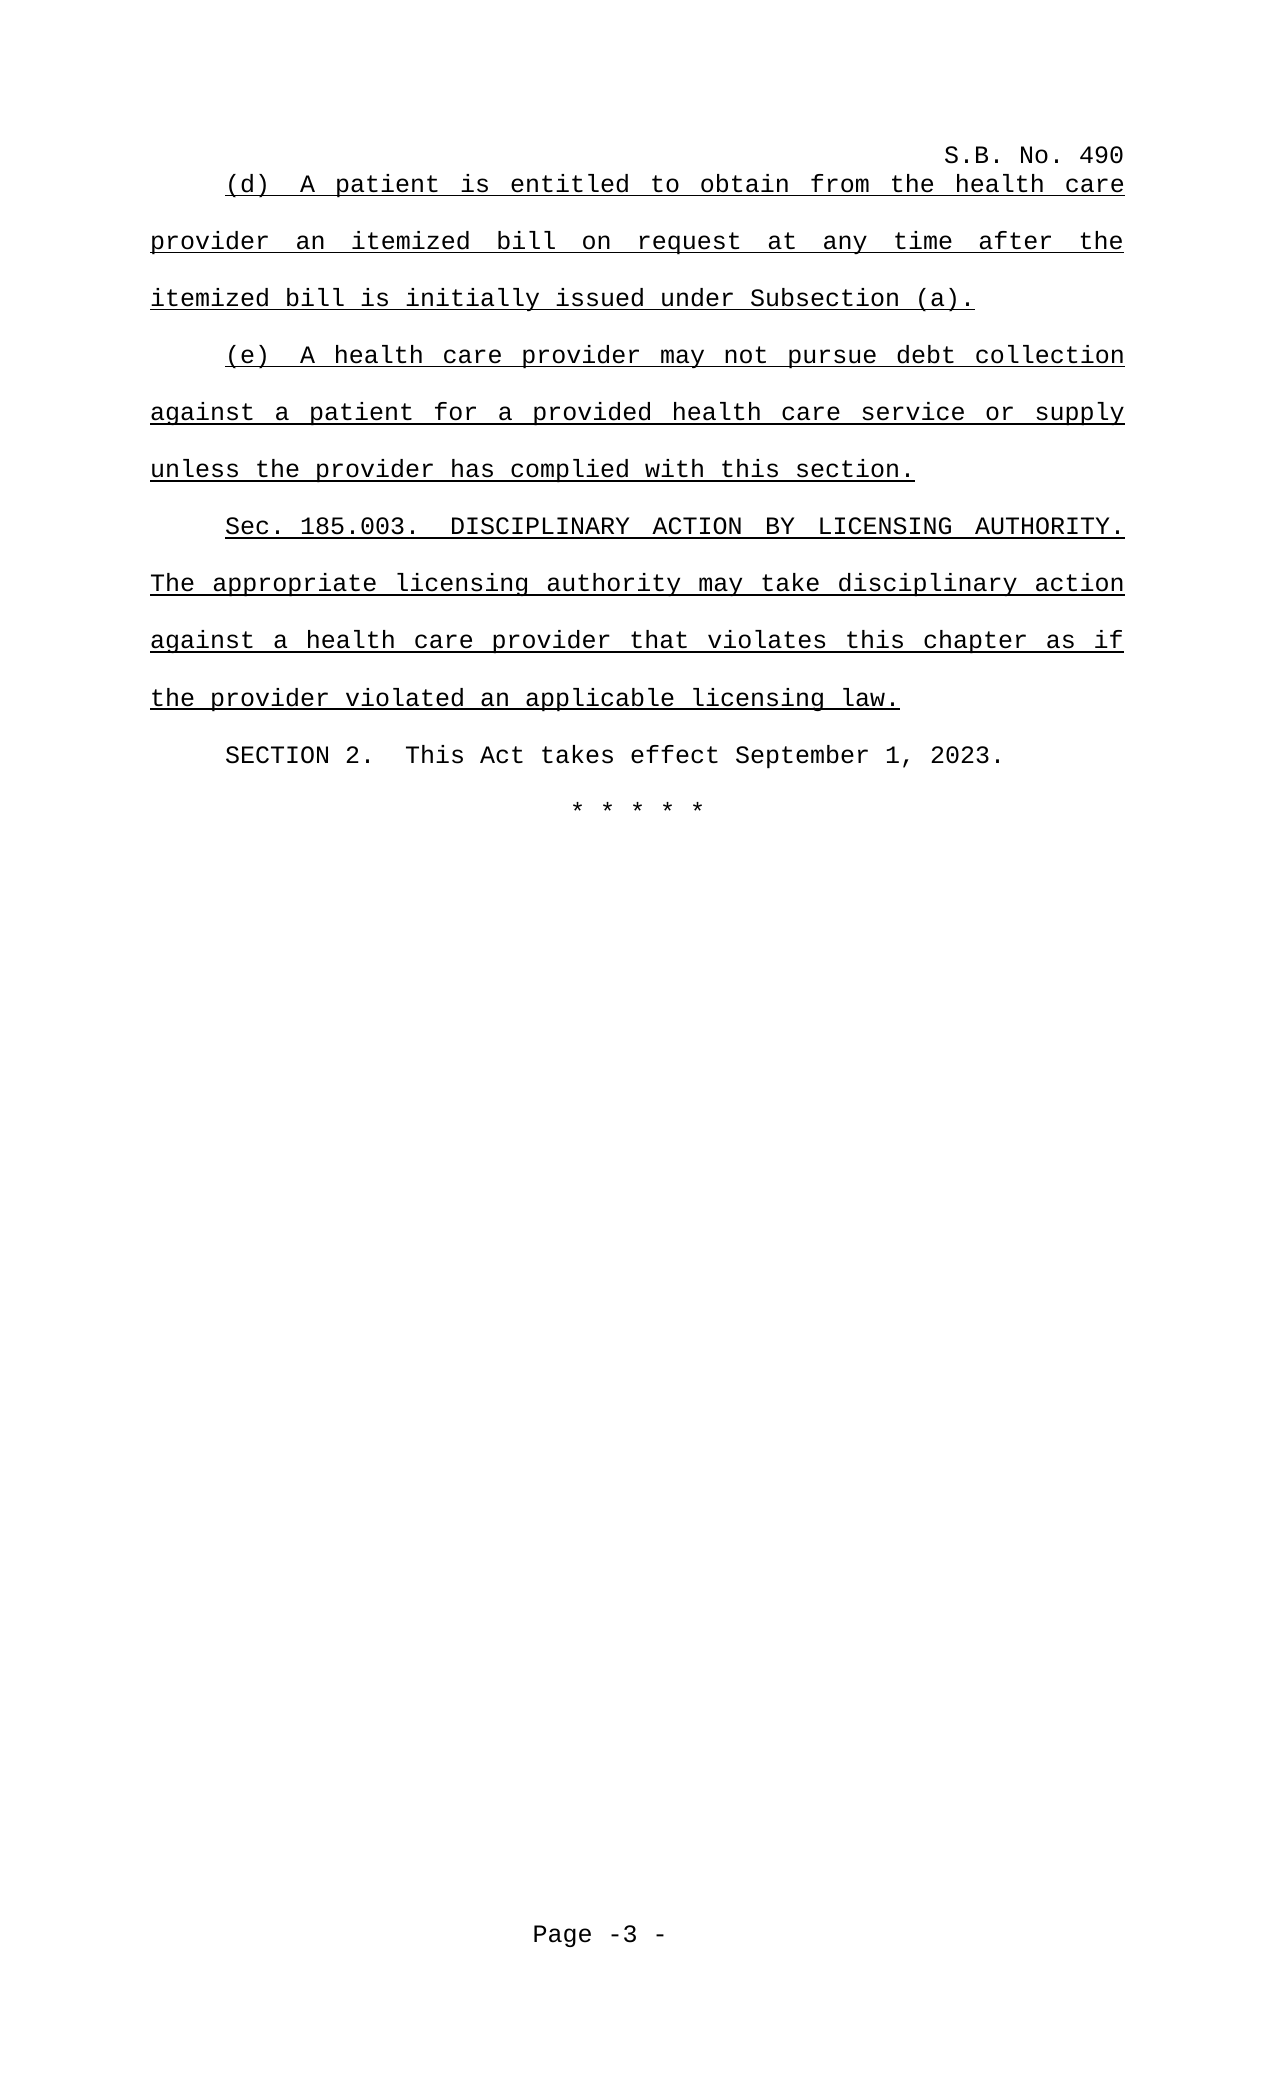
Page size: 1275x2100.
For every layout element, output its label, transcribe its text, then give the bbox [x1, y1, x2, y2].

text SECTION 2. This Act takes effect September 1, 2023. [150, 742, 1125, 771]
text (e) A health care provider may not pursue debt collection against a patient for a provided health care service or supply unless the provider has complied with this section. [150, 425, 1125, 485]
text (d) A patient is entitled to obtain from the health care provider an itemized bill on request at any time after the itemized bill is initially issued under Subsection (a). [150, 171, 1125, 314]
text * * * * * [150, 799, 1125, 828]
text Sec. 185.003. DISCIPLINARY ACTION BY LICENSING AUTHORITY. The appropriate licensing authority may take disciplinary action against a health care provider that violates this chapter as if the provider violated an applicable licensing law. [150, 514, 1125, 594]
text Sec. 185.003. DISCIPLINARY ACTION BY LICENSING AUTHORITY. The appropriate licensing authority may take disciplinary action against a health care provider that violates this chapter as if the provider violated an applicable licensing law. [150, 596, 1125, 713]
text (e) A health care provider may not pursue debt collection against a patient for a provided health care service or supply unless the provider has complied with this section. [150, 342, 1125, 423]
